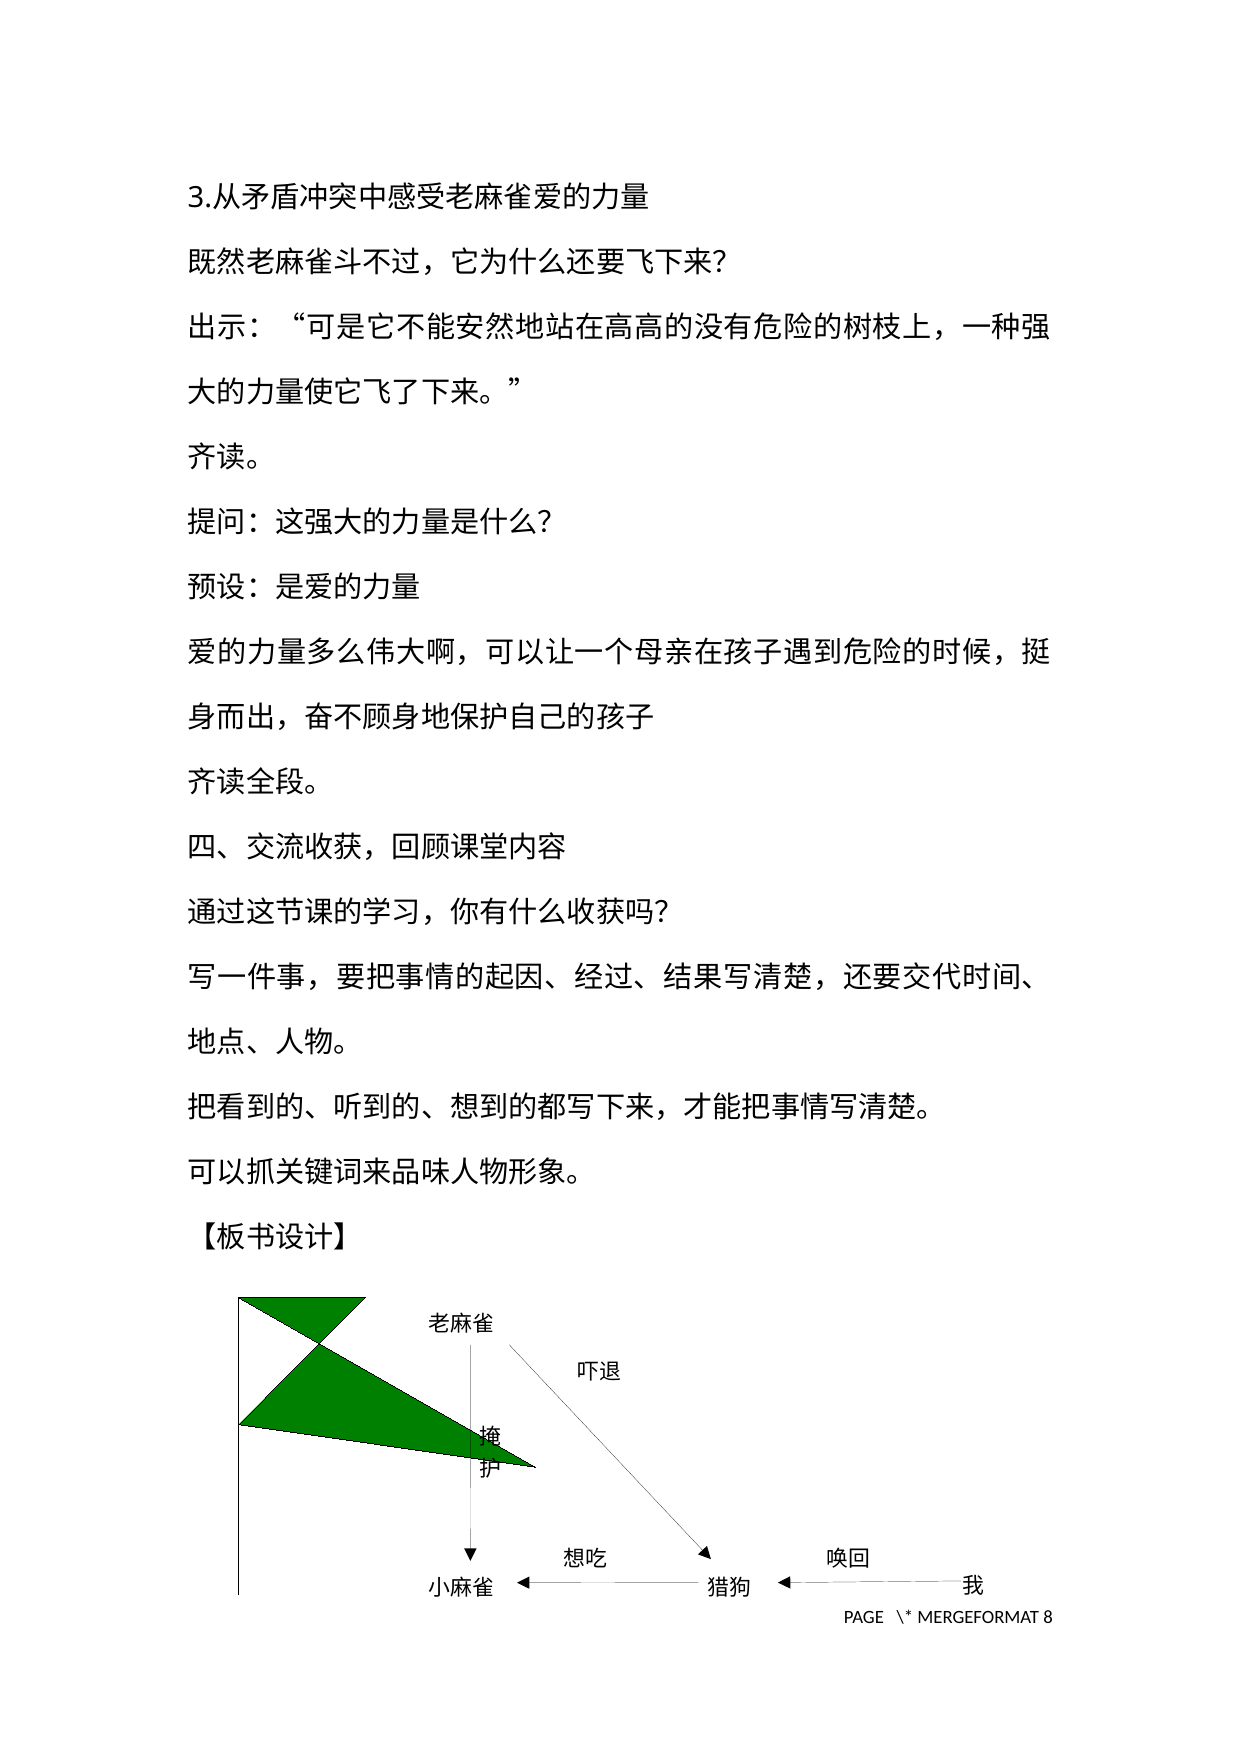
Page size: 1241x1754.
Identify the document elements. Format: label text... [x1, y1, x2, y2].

text 四、交流收获，回顾课堂内容 [187, 812, 1053, 877]
text 通过这节课的学习，你有什么收获吗？ [187, 877, 1053, 942]
text 写一件事，要把事情的起因、经过、结果写清楚，还要交代时间、地点、人物。 [187, 942, 1053, 1072]
text 爱的力量多么伟大啊，可以让一个母亲在孩子遇到危险的时候，挺身而出，奋不顾身地保护自己的孩子 [187, 617, 1053, 747]
text 既然老麻雀斗不过，它为什么还要飞下来？ [187, 227, 1053, 292]
text 提问：这强大的力量是什么？ [187, 487, 1053, 552]
text 预设：是爱的力量 [187, 552, 1053, 617]
text 【板书设计】 [187, 1202, 1053, 1267]
text 齐读全段。 [187, 747, 1053, 812]
text 齐读。 [187, 422, 1053, 487]
text 3.从矛盾冲突中感受老麻雀爱的力量 [187, 162, 1053, 227]
text 把看到的、听到的、想到的都写下来，才能把事情写清楚。 [187, 1072, 1053, 1137]
text 出示：“可是它不能安然地站在高高的没有危险的树枝上，一种强大的力量使它飞了下来。” [187, 292, 1053, 422]
text 可以抓关键词来品味人物形象。 [187, 1137, 1053, 1202]
